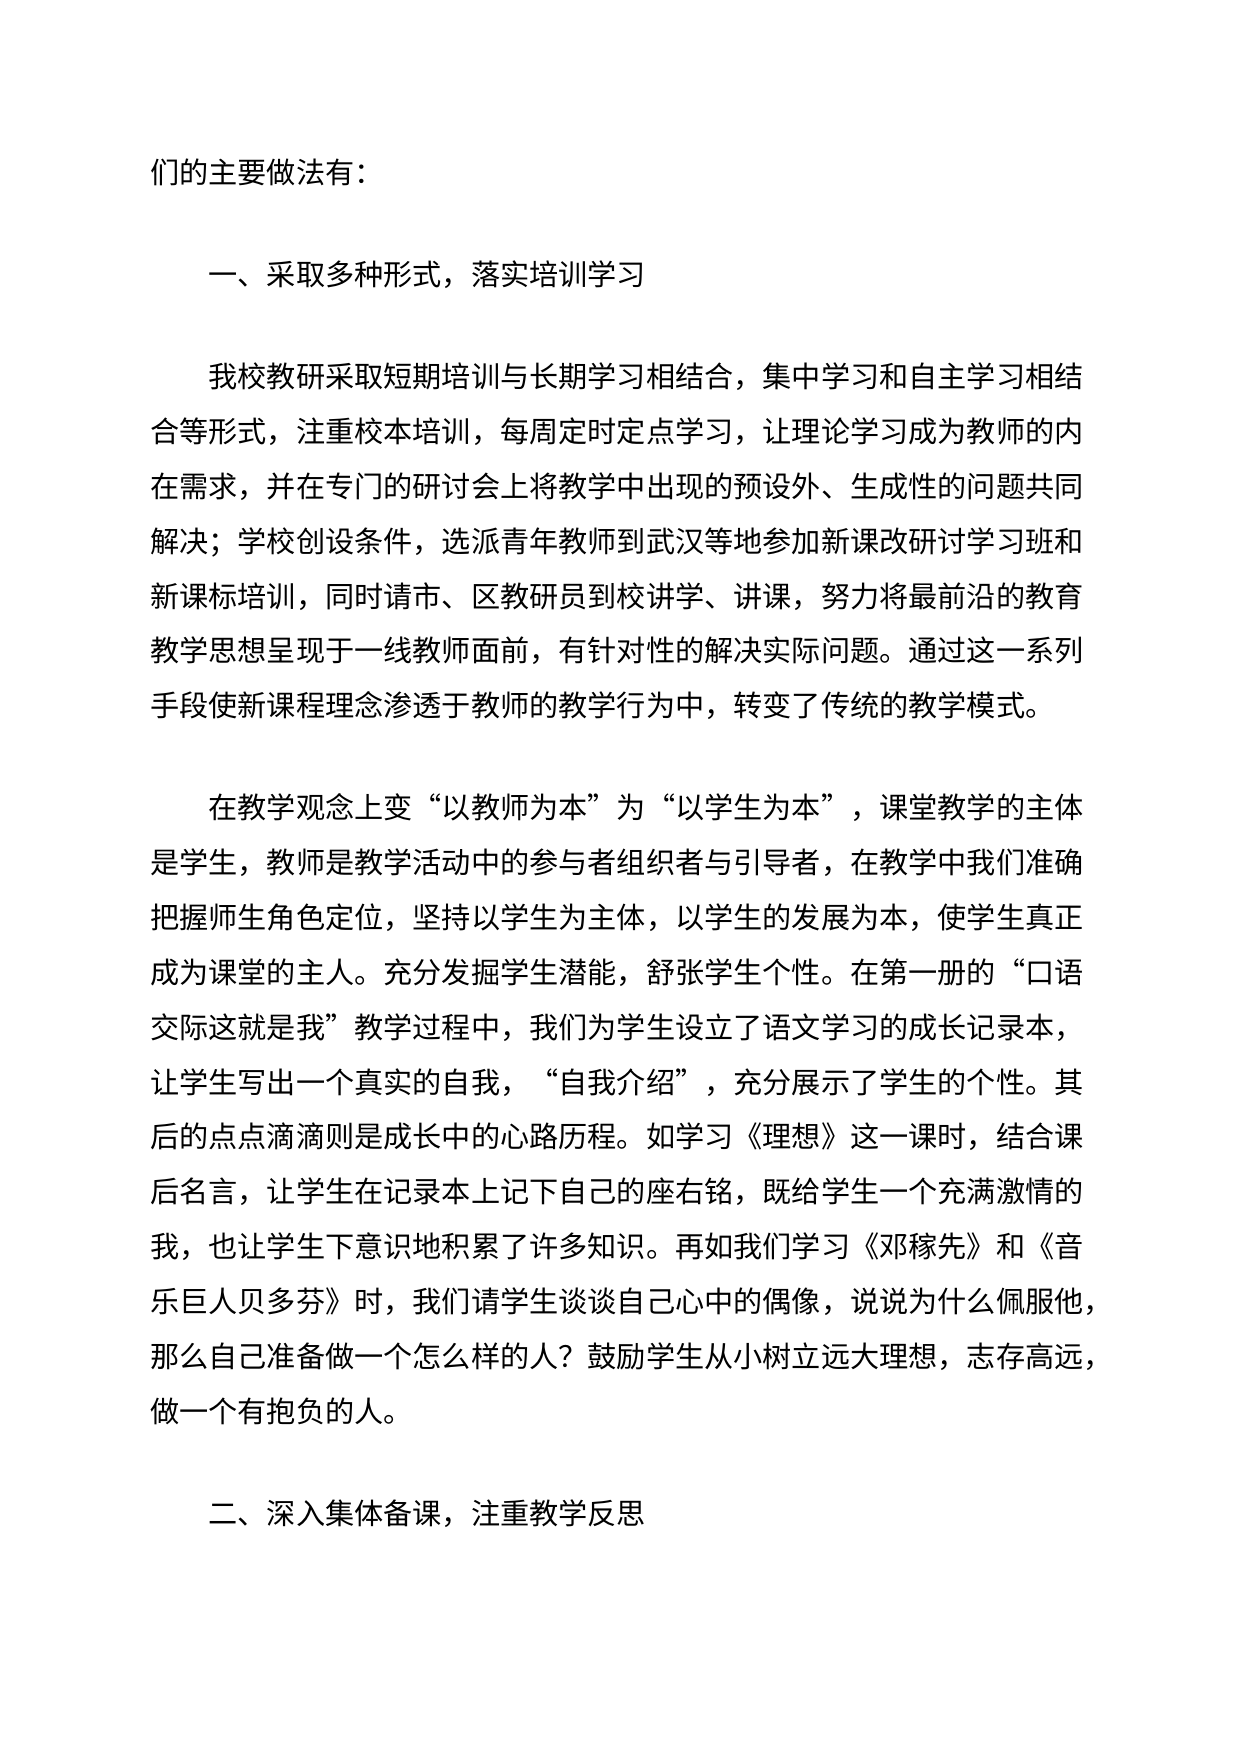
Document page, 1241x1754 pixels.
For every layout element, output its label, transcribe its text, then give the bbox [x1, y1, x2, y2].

text 我校教研采取短期培训与长期学习相结合，集中学习和自主学习相结合等形式，注重校本培训，每周定时定点学习，让理论学习成为教师的内在需求，并在专门的研讨会上将教学中出现的预设外、生成性的问题共同解决；学校创设条件，选派青年教师到武汉等地参加新课改研讨学习班和新课标培训，同时请市、区教研员到校讲学、讲课，努力将最前沿的教育教学思想呈现于一线教师面前，有针对性的解决实际问题。通过这一系列手段使新课程理念渗透于教师的教学行为中，转变了传统的教学模式。 [150, 353, 1090, 725]
text 二、深入集体备课，注重教学反思 [150, 1490, 1090, 1533]
text 一、采取多种形式，落实培训学习 [150, 252, 1090, 294]
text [150, 150, 1090, 192]
text 在教学观念上变“以教师为本”为“以学生为本”，课堂教学的主体是学生，教师是教学活动中的参与者组织者与引导者，在教学中我们准确把握师生角色定位，坚持以学生为主体，以学生的发展为本，使学生真正成为课堂的主人。充分发掘学生潜能，舒张学生个性。在第一册的“口语交际这就是我”教学过程中，我们为学生设立了语文学习的成长记录本，让学生写出一个真实的自我，“自我介绍”，充分展示了学生的个性。其后的点点滴滴则是成长中的心路历程。如学习《理想》这一课时，结合课后名言，让学生在记录本上记下自己的座右铭，既给学生一个充满激情的我，也让学生下意识地积累了许多知识。再如我们学习《邓稼先》和《音乐巨人贝多芬》时，我们请学生谈谈自己心中的偶像，说说为什么佩服他，那么自己准备做一个怎么样的人？鼓励学生从小树立远大理想，志存高远，做一个有抱负的人。 [150, 785, 1090, 1431]
